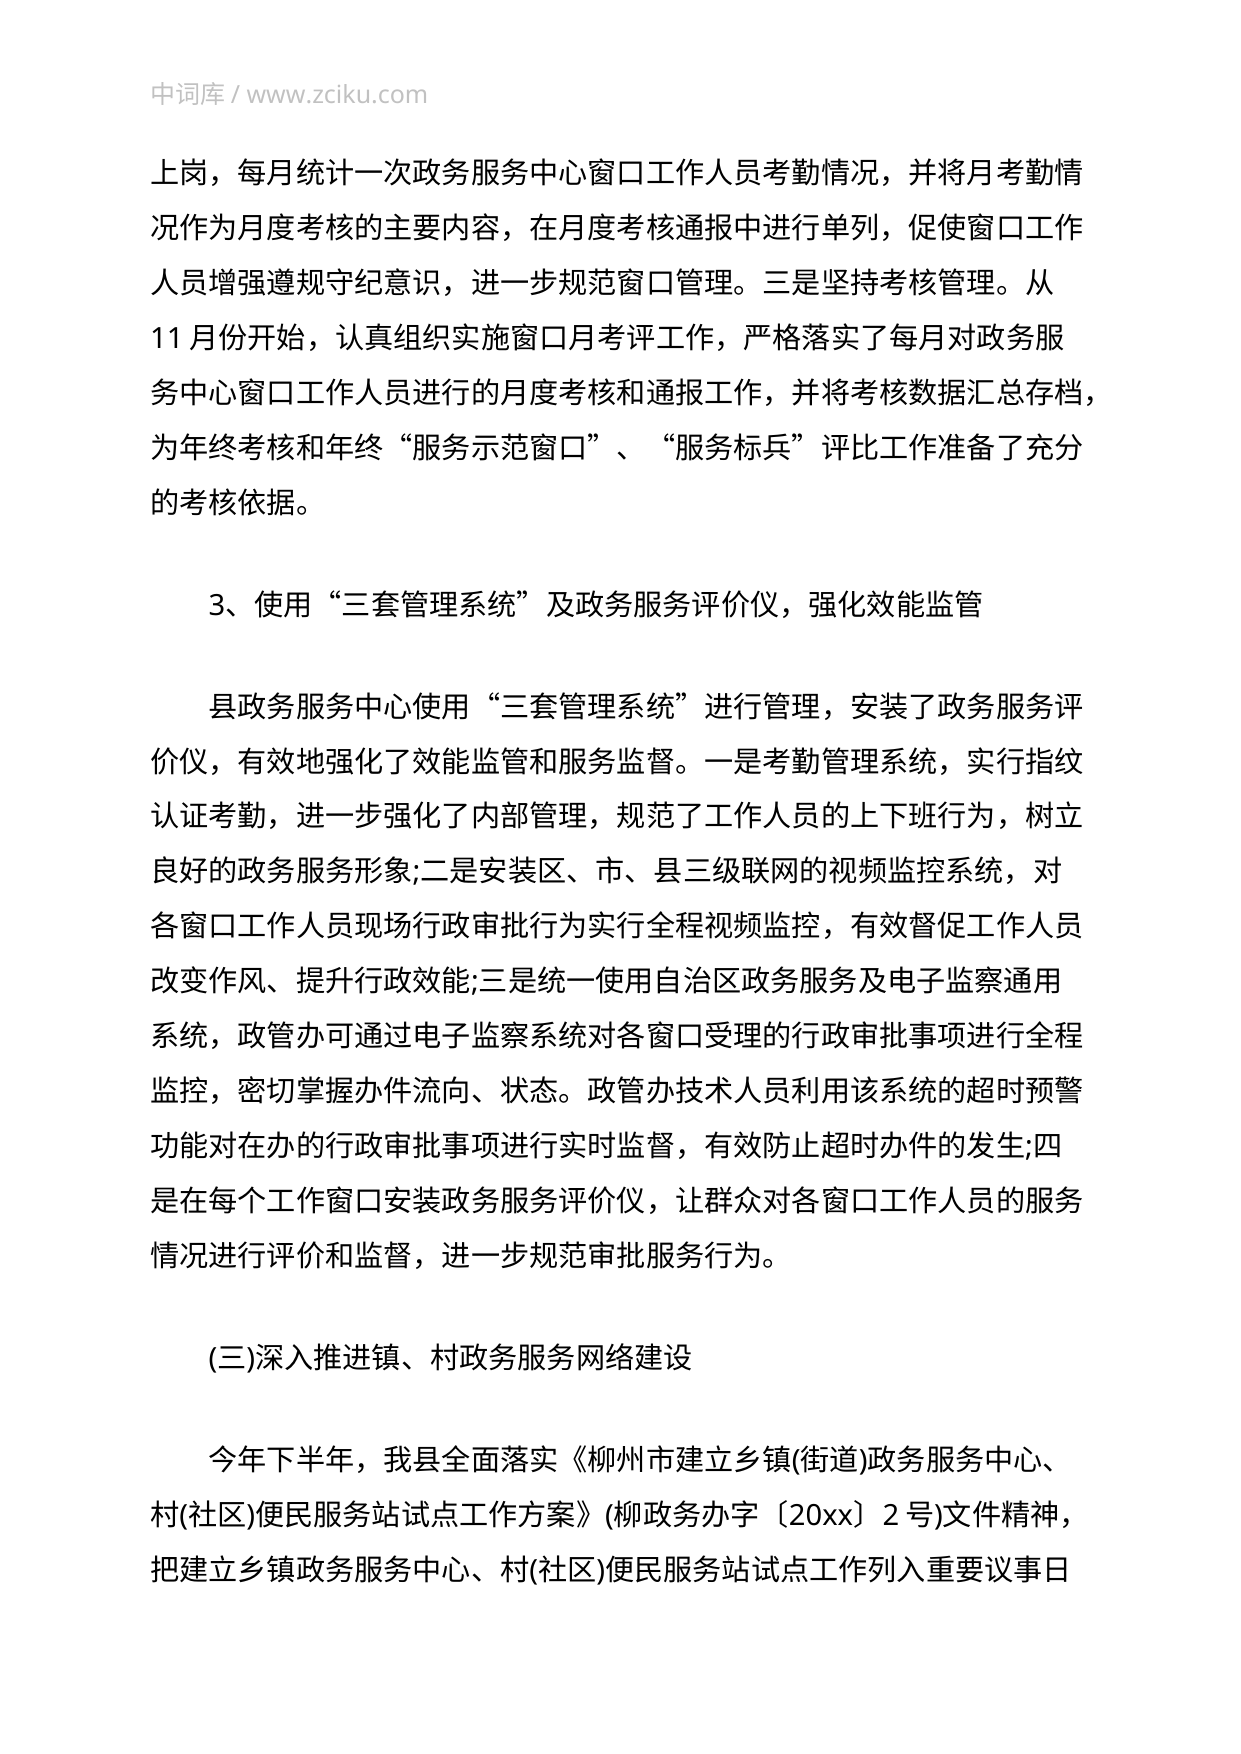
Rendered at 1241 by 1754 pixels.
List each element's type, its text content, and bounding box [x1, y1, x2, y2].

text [150, 1436, 1090, 1589]
text 3、使用“三套管理系统”及政务服务评价仪，强化效能监管 [150, 581, 1090, 624]
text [150, 150, 1090, 522]
text (三)深入推进镇、村政务服务网络建设 [150, 1334, 1090, 1377]
text 县政务服务中心使用“三套管理系统”进行管理，安装了政务服务评价仪，有效地强化了效能监管和服务监督。一是考勤管理系统，实行指纹认证考勤，进一步强化了内部管理，规范了工作人员的上下班行为，树立良好的政务服务形象;二是安装区、市、县三级联网的视频监控系统，对各窗口工作人员现场行政审批行为实行全程视频监控，有效督促工作人员改变作风、提升行政效能;三是统一使用自治区政务服务及电子监察通用系统，政管办可通过电子监察系统对各窗口受理的行政审批事项进行全程监控，密切掌握办件流向、状态。政管办技术人员利用该系统的超时预警功能对在办的行政审批事项进行实时监督，有效防止超时办件的发生;四是在每个工作窗口安装政务服务评价仪，让群众对各窗口工作人员的服务情况进行评价和监督，进一步规范审批服务行为。 [150, 683, 1090, 1275]
